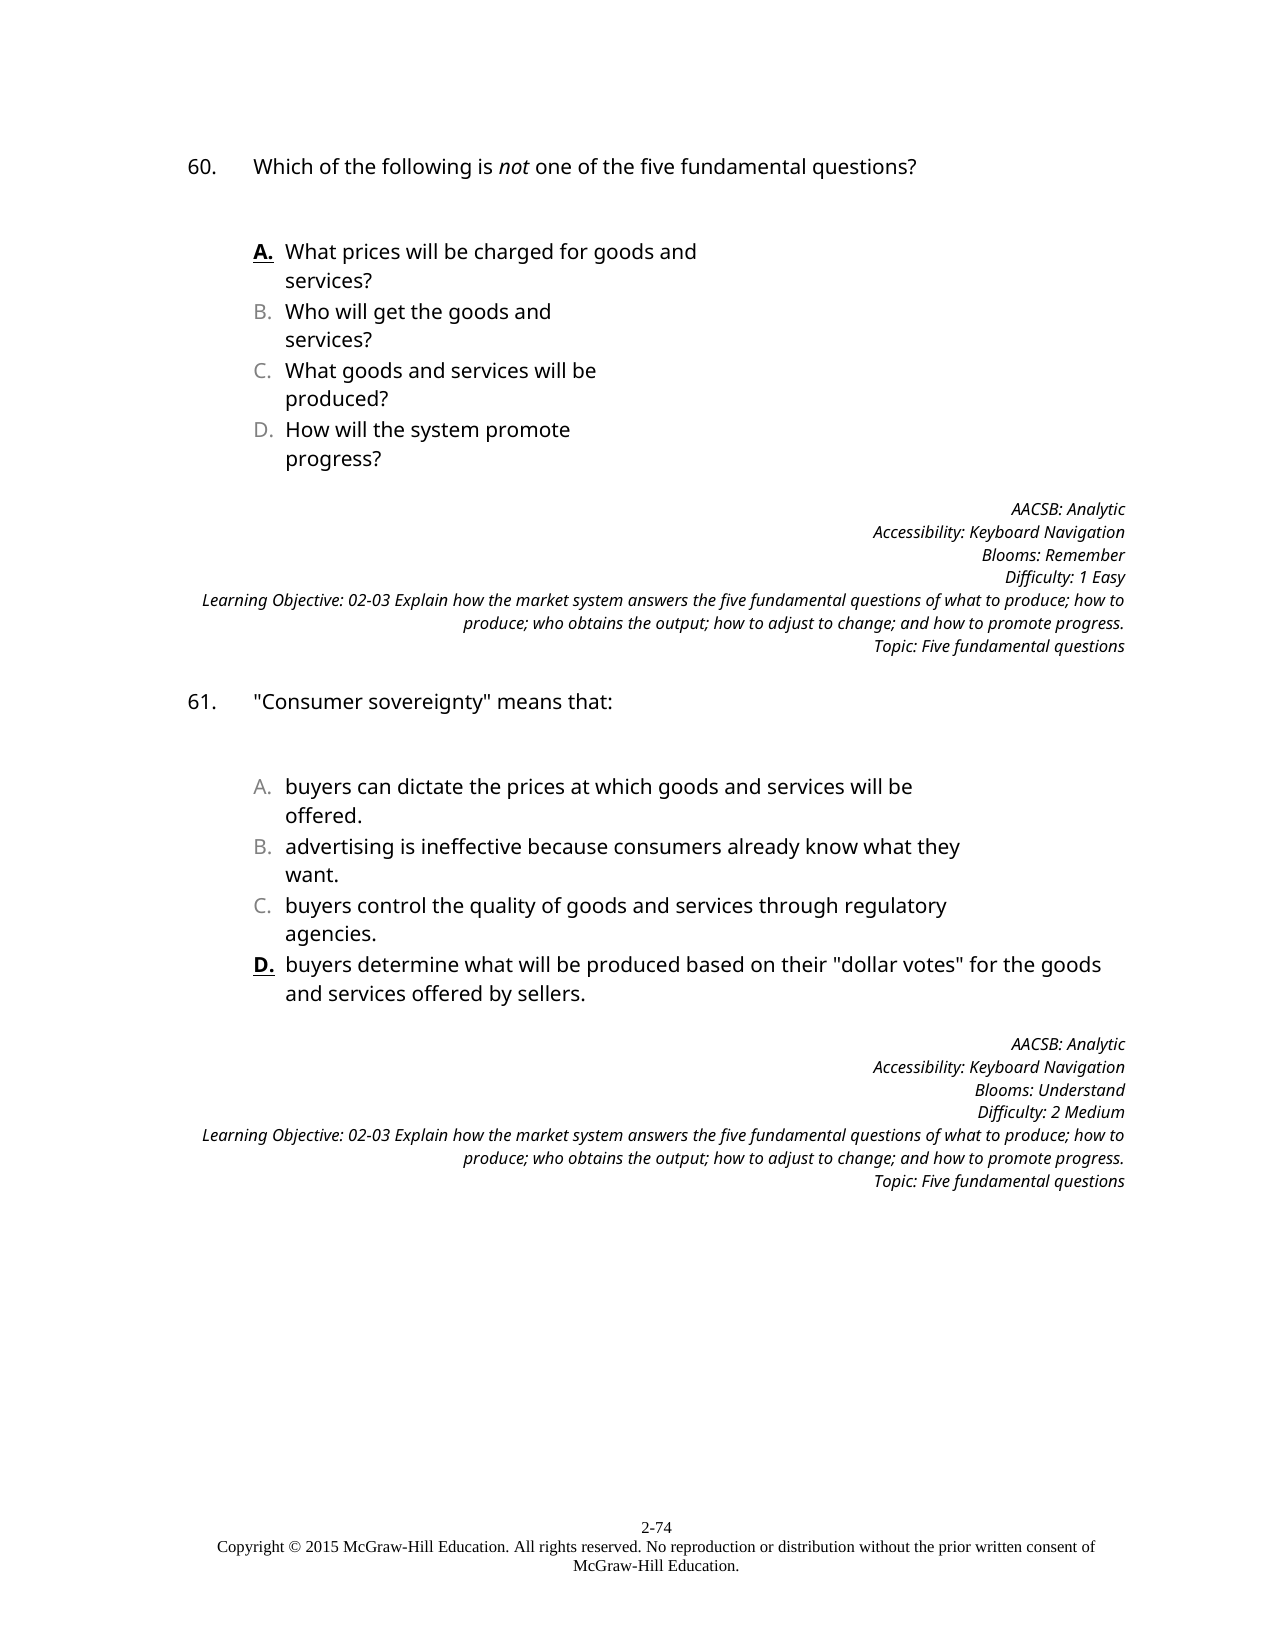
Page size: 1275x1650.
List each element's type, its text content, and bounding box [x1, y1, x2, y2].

table_header 61. [188, 688, 253, 1007]
table_header Which of the following is not one of the five fundamental questions? [253, 153, 1125, 472]
table_header 60. [188, 153, 253, 472]
table_header AACSB: Analytic Accessibility: Keyboard Navigation Blooms: Remember Difficulty: 1 Easy Learning Objective: 02-03 Explain how the market system answers the five fundamental questions of what to produce; how to produce; who obtains the output; how to adjust to change; and how to promote progress. Topic: Five fundamental questions [188, 498, 1125, 685]
table_header AACSB: Analytic Accessibility: Keyboard Navigation Blooms: Understand Difficulty: 2 Medium Learning Objective: 02-03 Explain how the market system answers the five fundamental questions of what to produce; how to produce; who obtains the output; how to adjust to change; and how to promote progress. Topic: Five fundamental questions [188, 1033, 1125, 1220]
table_header "Consumer sovereignty" means that: [253, 688, 1125, 1007]
